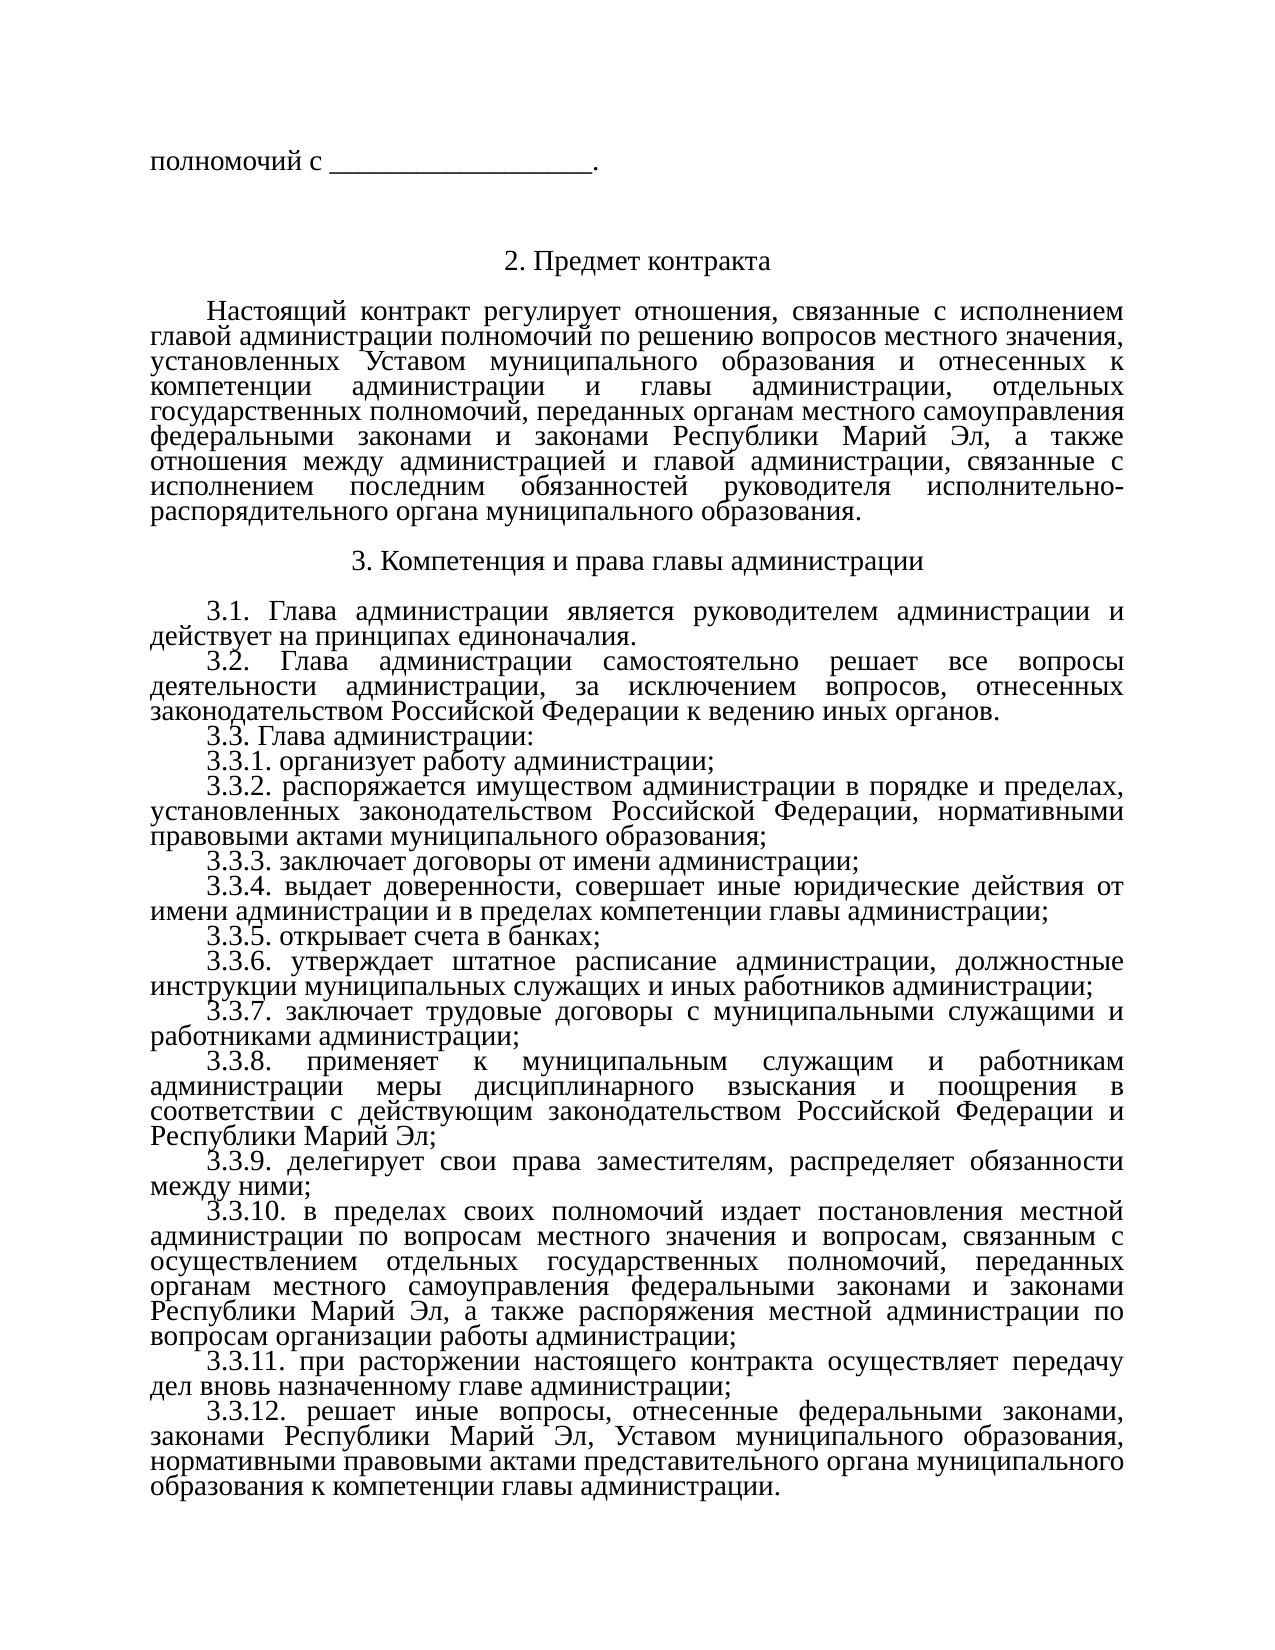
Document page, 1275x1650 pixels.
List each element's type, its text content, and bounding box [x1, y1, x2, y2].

text 3.3.12. решает иные вопросы, отнесенные федеральными законами, законами Республики Марий Эл, Уставом муниципального образования, нормативными правовыми актами представительного органа муниципального образования к компетенции главы администрации. [150, 1400, 1125, 1500]
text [150, 150, 1125, 175]
text 3.3.1. организует работу администрации; [150, 750, 1125, 775]
text 3.1. Глава администрации является руководителем администрации и действует на принципах единоначалия. [150, 600, 1125, 650]
text 3.3.2. распоряжается имуществом администрации в порядке и пределах, установленных законодательством Российской Федерации, нормативными правовыми актами муниципального образования; [150, 775, 1125, 850]
text 3.3.9. делегирует свои права заместителям, распределяет обязанности между ними; [150, 1150, 1125, 1200]
text 3.3.7. заключает трудовые договоры с муниципальными служащими и работниками администрации; [150, 1000, 1125, 1050]
text 3.2. Глава администрации самостоятельно решает все вопросы деятельности администрации, за исключением вопросов, отнесенных законодательством Российской Федерации к ведению иных органов. [150, 650, 1125, 725]
text 3.3.11. при расторжении настоящего контракта осуществляет передачу дел вновь назначенному главе администрации; [150, 1350, 1125, 1400]
text 3.3.5. открывает счета в банках; [150, 925, 1125, 950]
text 3.3.6. утверждает штатное расписание администрации, должностные инструкции муниципальных служащих и иных работников администрации; [150, 950, 1125, 1000]
text 3.3.10. в пределах своих полномочий издает постановления местной администрации по вопросам местного значения и вопросам, связанным с осуществлением отдельных государственных полномочий, переданных органам местного самоуправления федеральными законами и законами Республики Марий Эл, а также распоряжения местной администрации по вопросам организации работы администрации; [150, 1200, 1125, 1350]
text 3.3.4. выдает доверенности, совершает иные юридические действия от имени администрации и в пределах компетенции главы администрации; [150, 875, 1125, 925]
text Настоящий контракт регулирует отношения, связанные с исполнением главой администрации полномочий по решению вопросов местного значения, установленных Уставом муниципального образования и отнесенных к компетенции администрации и главы администрации, отдельных государственных полномочий, переданных органам местного самоуправления федеральными законами и законами Республики Марий Эл, а также отношения между администрацией и главой администрации, связанные с исполнением последним обязанностей руководителя исполнительно-распорядительного органа муниципального образования. [150, 300, 1125, 525]
text 3. Компетенция и права главы администрации [150, 550, 1125, 575]
text 3.3.8. применяет к муниципальным служащим и работникам администрации меры дисциплинарного взыскания и поощрения в соответствии с действующим законодательством Российской Федерации и Республики Марий Эл; [150, 1050, 1125, 1150]
text 3.3.3. заключает договоры от имени администрации; [150, 850, 1125, 875]
text 3.3. Глава администрации: [150, 725, 1125, 750]
text 2. Предмет контракта [150, 250, 1125, 275]
